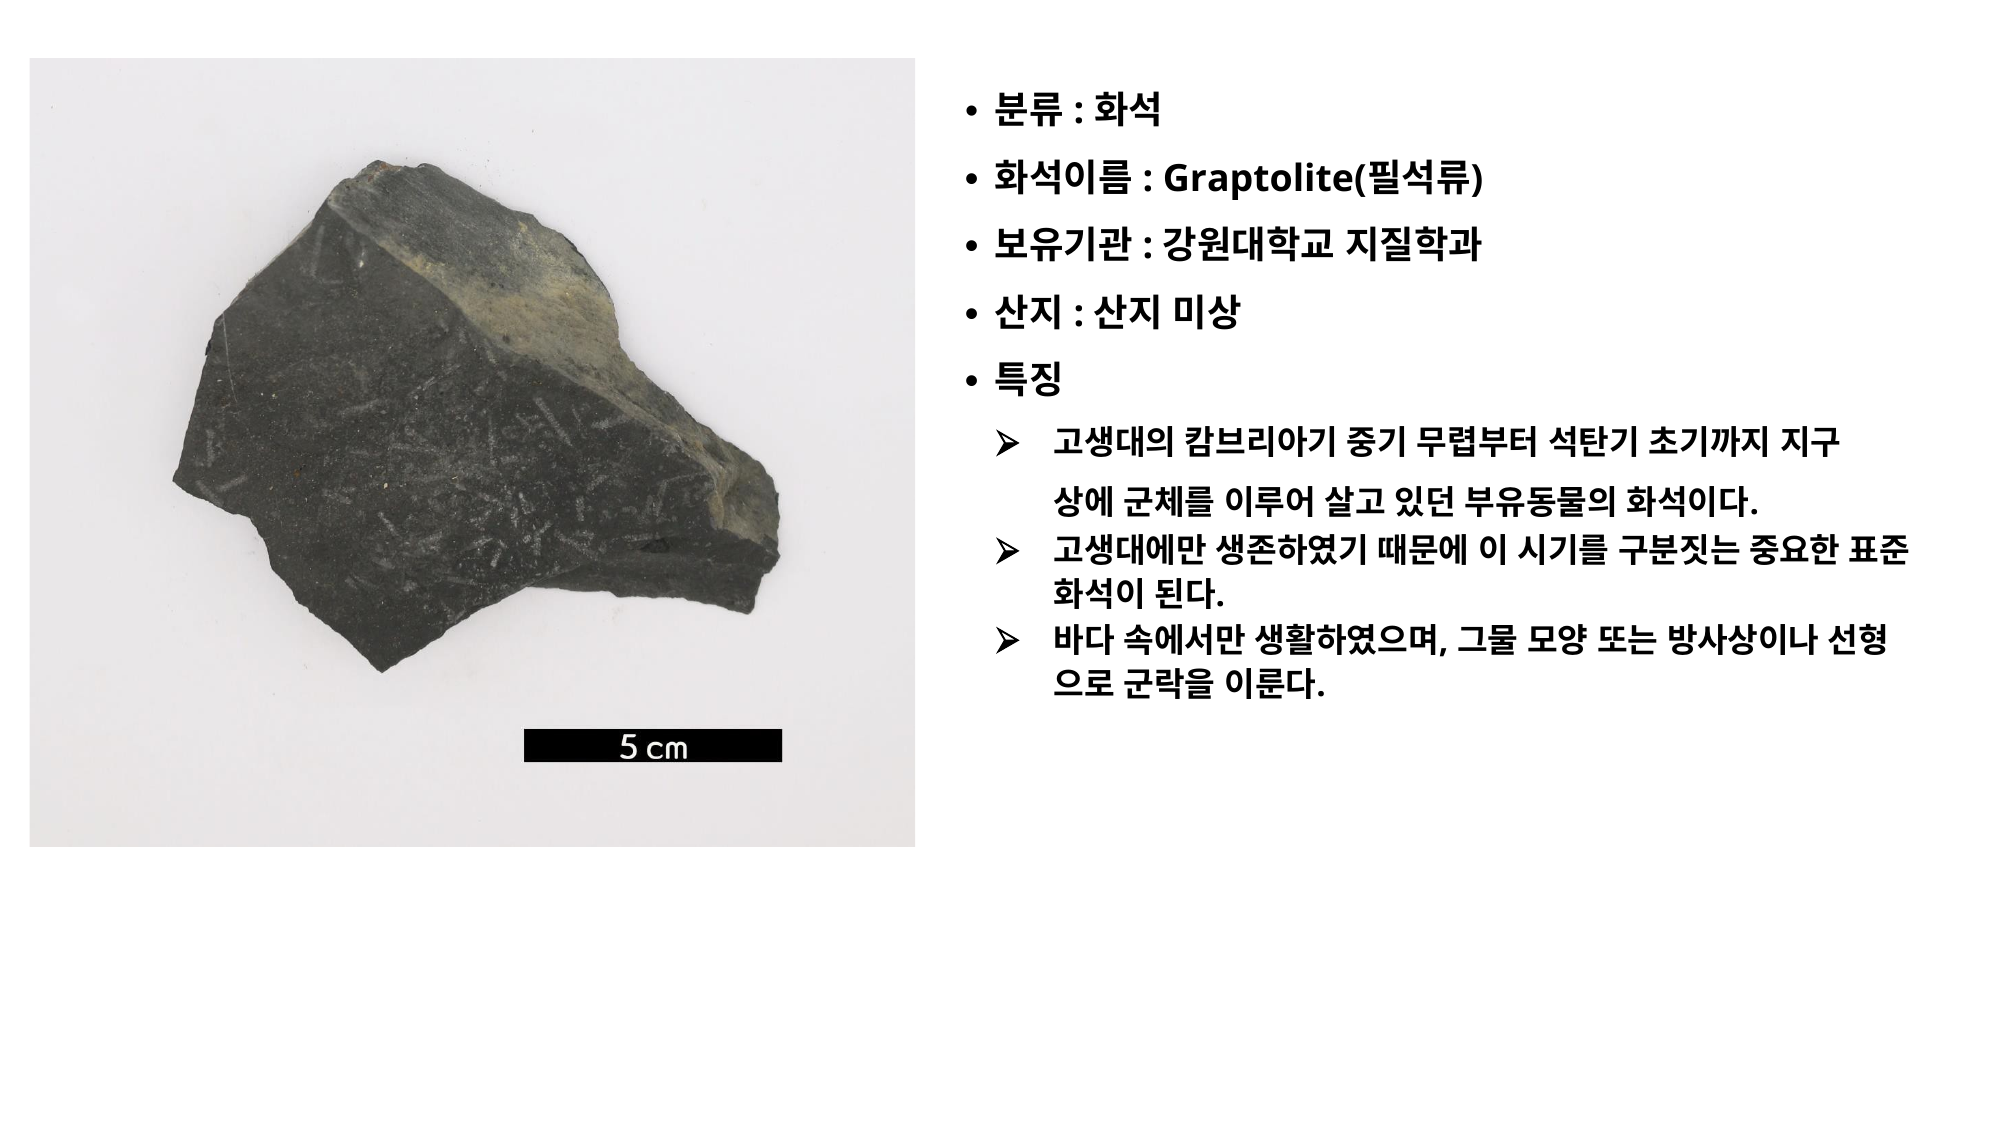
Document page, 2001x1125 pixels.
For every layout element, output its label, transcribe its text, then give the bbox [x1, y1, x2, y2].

list 고생대에만 생존하였기 때문에 이 시기를 구분짓는 중요한 표준 화석이 된다. [994, 527, 1925, 616]
list 고생대의 캄브리아기 중기 무렵부터 석탄기 초기까지 지구 [994, 407, 1937, 467]
list 특징 [965, 339, 1937, 407]
subtitle 분류 : 화석 [965, 69, 1937, 137]
list 산지 : 산지 미상 [965, 272, 1937, 339]
list 보유기관 : 강원대학교 지질학과 [965, 204, 1937, 272]
list 화석이름 : Graptolite(필석류) [965, 137, 1937, 204]
picture [29, 58, 916, 847]
list 바다 속에서만 생활하였으며, 그물 모양 또는 방사상이나 선형으로 군락을 이룬다. [994, 617, 1901, 706]
text 상에 군체를 이루어 살고 있던 부유동물의 화석이다. [1053, 467, 1937, 527]
